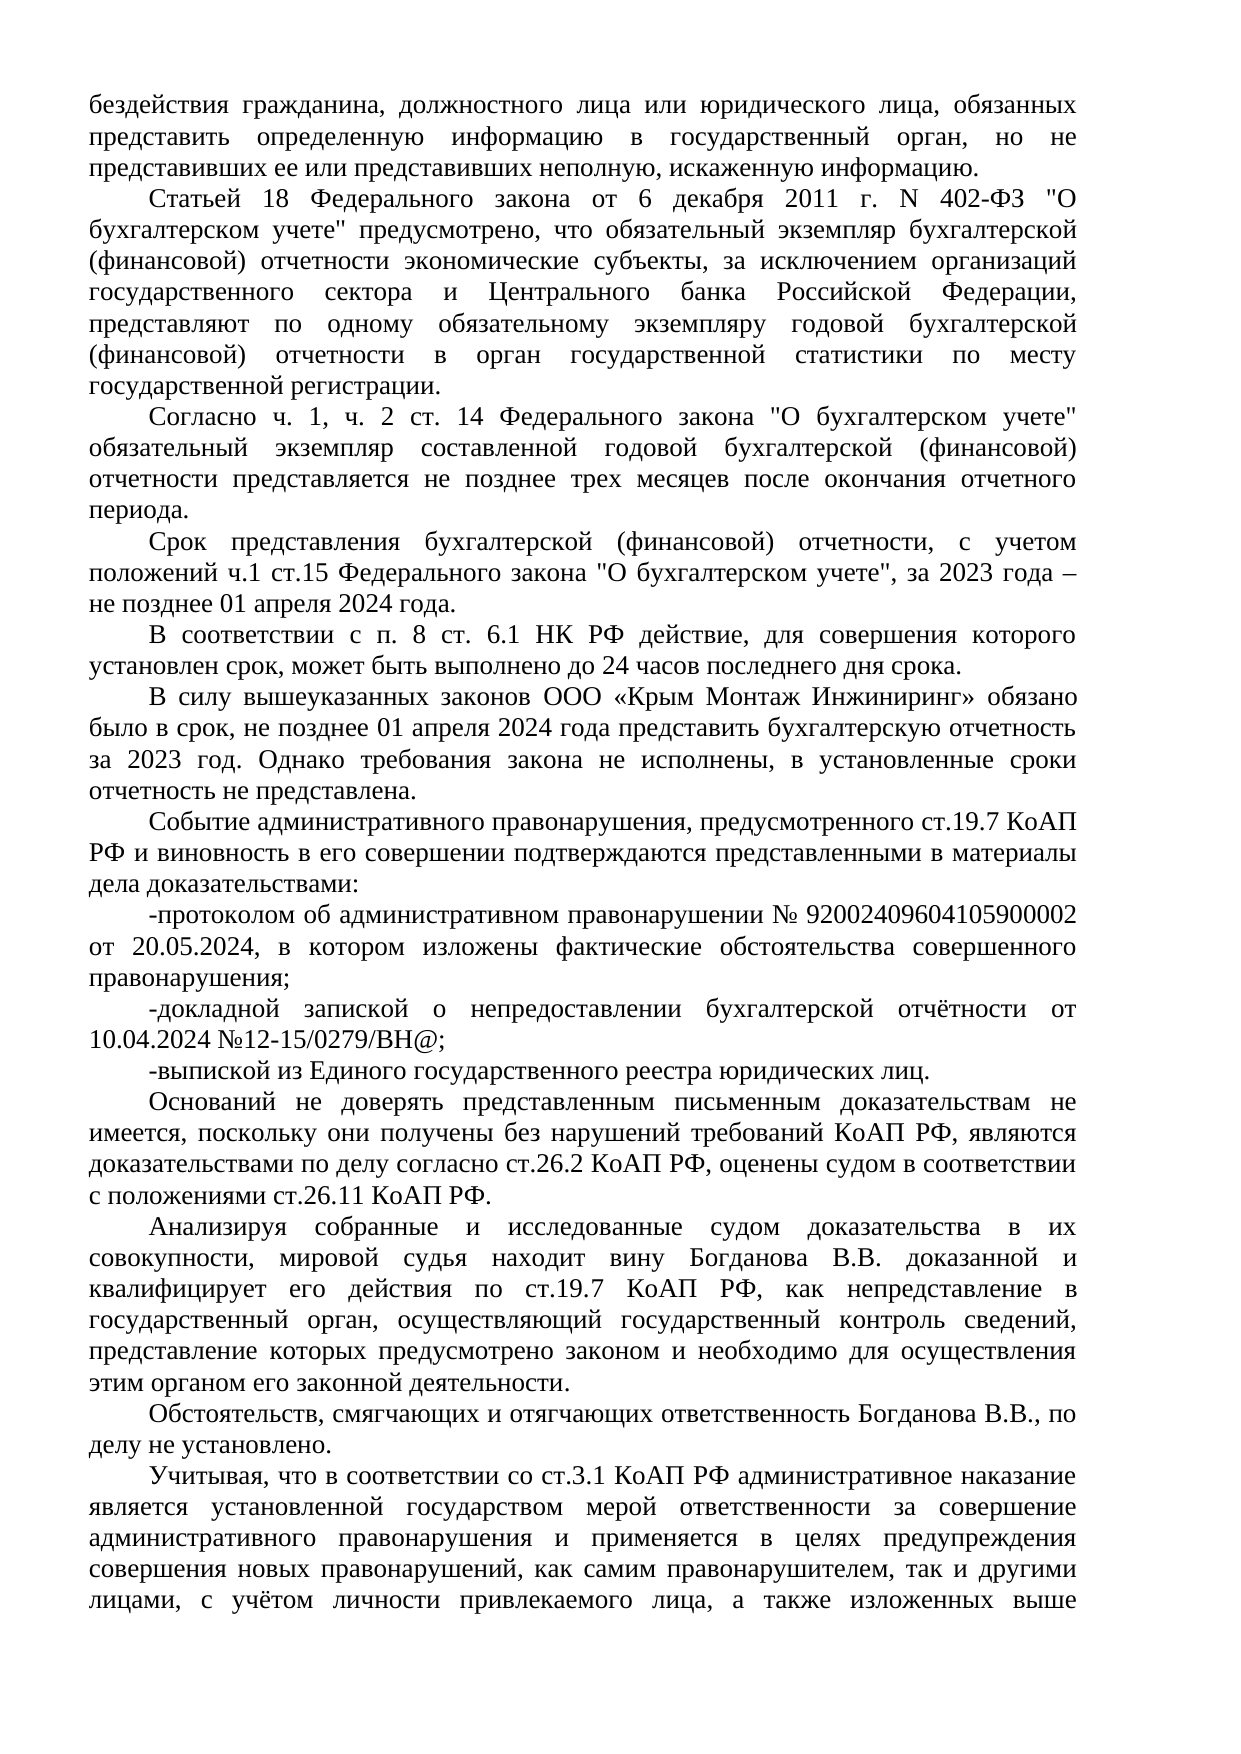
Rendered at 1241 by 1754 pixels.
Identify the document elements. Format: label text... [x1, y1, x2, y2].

text Событие административного правонарушения, предусмотренного ст.19.7 КоАП РФ и виновность в его совершении подтверждаются представленными в материалы дела доказательствами: [89, 805, 1078, 898]
text Обстоятельств, смягчающих и отягчающих ответственность Богданова В.В., по делу не установлено. [89, 1397, 1078, 1459]
text -выпиской из Единого государственного реестра юридических лиц. [89, 1054, 1078, 1085]
text Срок представления бухгалтерской (финансовой) отчетности, с учетом положений ч.1 ст.15 Федерального закона "О бухгалтерском учете", за 2023 года – не позднее 01 апреля 2024 года. [89, 525, 1078, 618]
text -докладной запиской о непредоставлении бухгалтерской отчётности от 10.04.2024 №12-15/0279/ВН@; [89, 992, 1078, 1054]
text В силу вышеуказанных законов ООО «Крым Монтаж Инжиниринг» обязано было в срок, не позднее 01 апреля 2024 года представить бухгалтерскую отчетность за 2023 год. Однако требования закона не исполнены, в установленные сроки отчетность не представлена. [89, 680, 1078, 805]
text Оснований не доверять представленным письменным доказательствам не имеется, поскольку они получены без нарушений требований КоАП РФ, являются доказательствами по делу согласно ст.26.2 КоАП РФ, оценены судом в соответствии с положениями ст.26.11 КоАП РФ. [89, 1085, 1078, 1210]
text Анализируя собранные и исследованные судом доказательства в их совокупности, мировой судья находит вину Богданова В.В. доказанной и квалифицирует его действия по ст.19.7 КоАП РФ, как непредставление в государственный орган, осуществляющий государственный контроль сведений, представление которых предусмотрено законом и необходимо для осуществления этим органом его законной деятельности. [89, 1210, 1078, 1397]
text Статьей 18 Федерального закона от 6 декабря 2011 г. N 402-ФЗ "О бухгалтерском учете" предусмотрено, что обязательный экземпляр бухгалтерской (финансовой) отчетности экономические субъекты, за исключением организаций государственного сектора и Центрального банка Российской Федерации, представляют по одному обязательному экземпляру годовой бухгалтерской (финансовой) отчетности в орган государственной статистики по месту государственной регистрации. [89, 182, 1078, 400]
text В соответствии с п. 8 ст. 6.1 НК РФ действие, для совершения которого установлен срок, может быть выполнено до 24 часов последнего дня срока. [89, 618, 1078, 680]
text -протоколом об административном правонарушении № 92002409604105900002 от 20.05.2024, в котором изложены фактические обстоятельства совершенного правонарушения; [89, 898, 1078, 992]
text Согласно ч. 1, ч. 2 ст. 14 Федерального закона "О бухгалтерском учете" обязательный экземпляр составленной годовой бухгалтерской (финансовой) отчетности представляется не позднее трех месяцев после окончания отчетного периода. [89, 400, 1078, 525]
